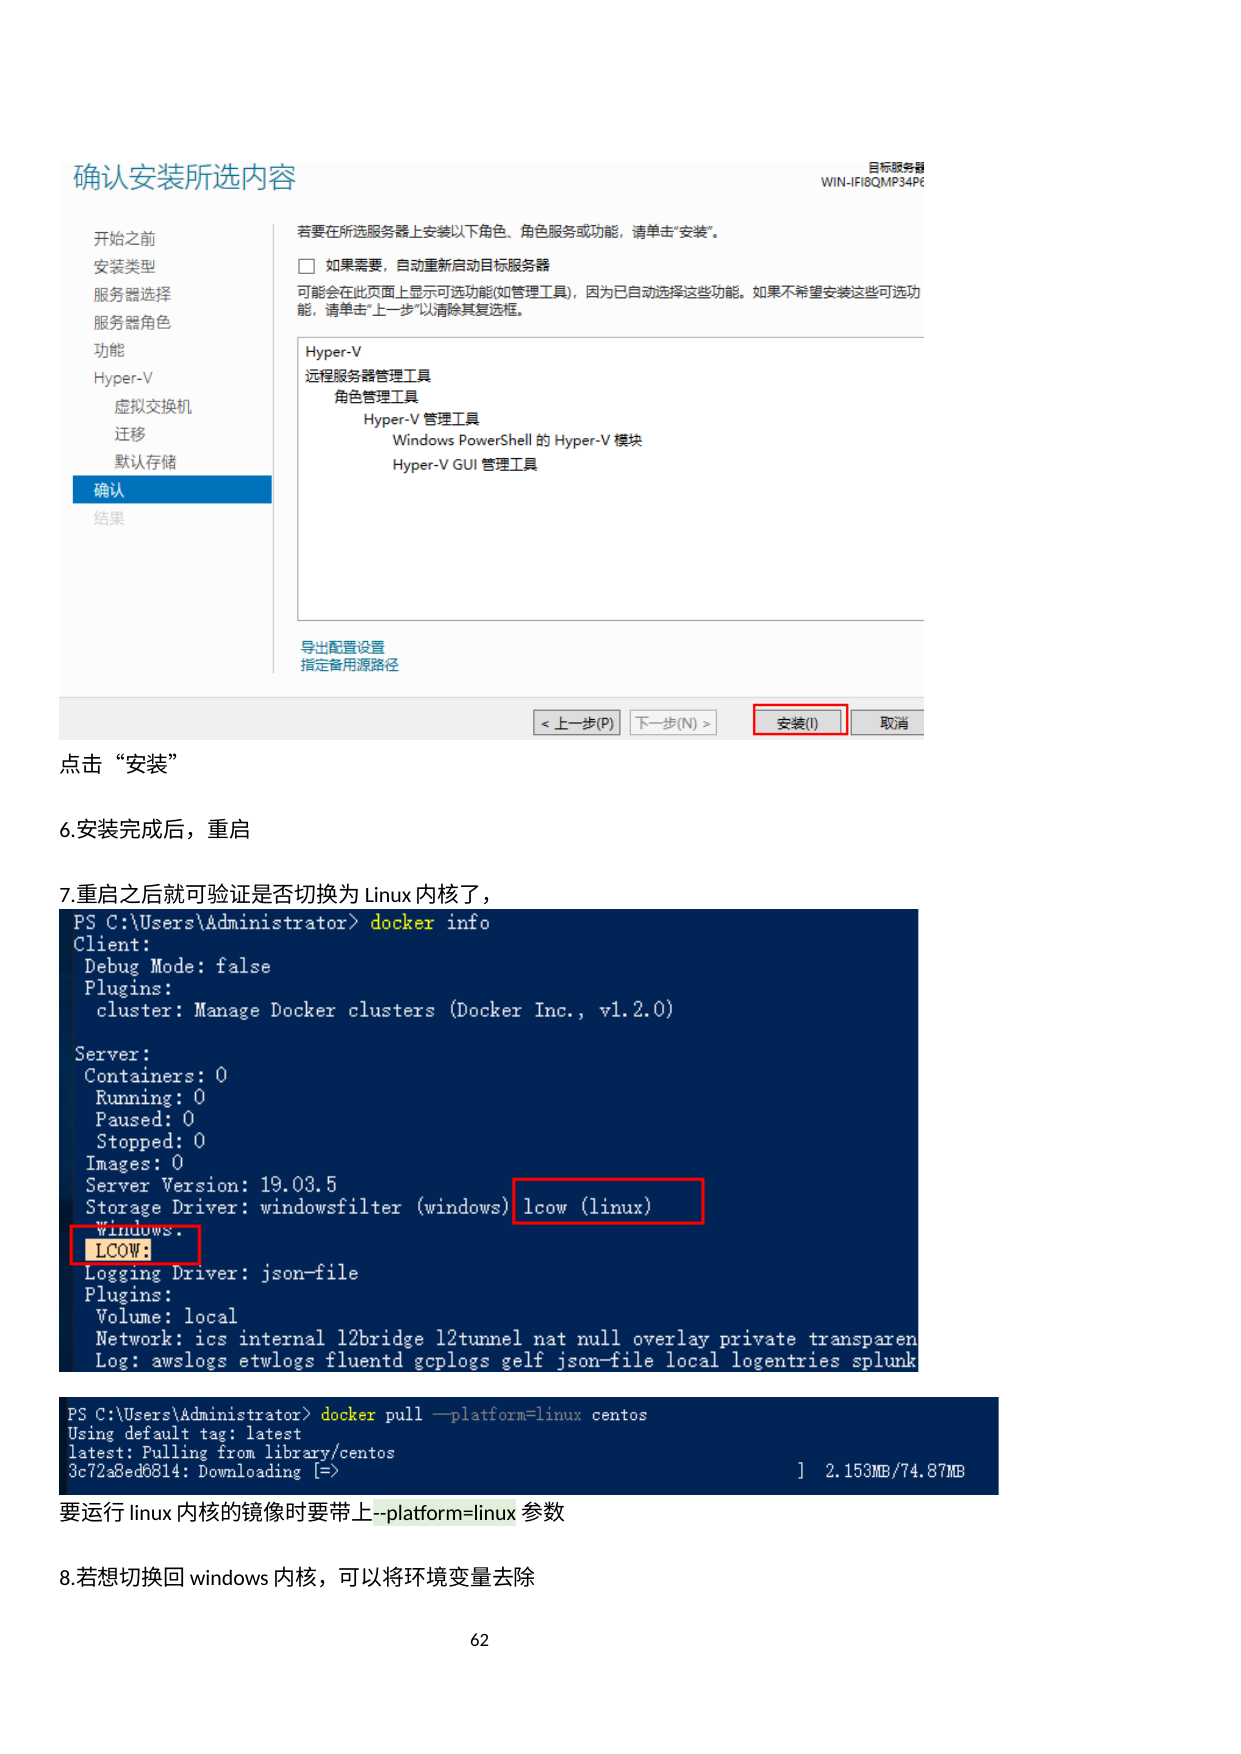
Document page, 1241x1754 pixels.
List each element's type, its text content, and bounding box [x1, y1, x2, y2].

text 要运行linux内核的镜像时要带上--platform=linux 参数 [59, 1494, 1181, 1527]
text 6.安装完成后，重启 [59, 812, 1181, 844]
picture [59, 1397, 999, 1495]
text 点击“安装” [59, 747, 1181, 779]
text 7.重启之后就可验证是否切换为Linux内核了， [59, 877, 1181, 909]
text 8.若想切换回windows内核，可以将环境变量去除 [59, 1559, 1181, 1592]
picture [59, 909, 919, 1372]
picture [59, 162, 924, 740]
